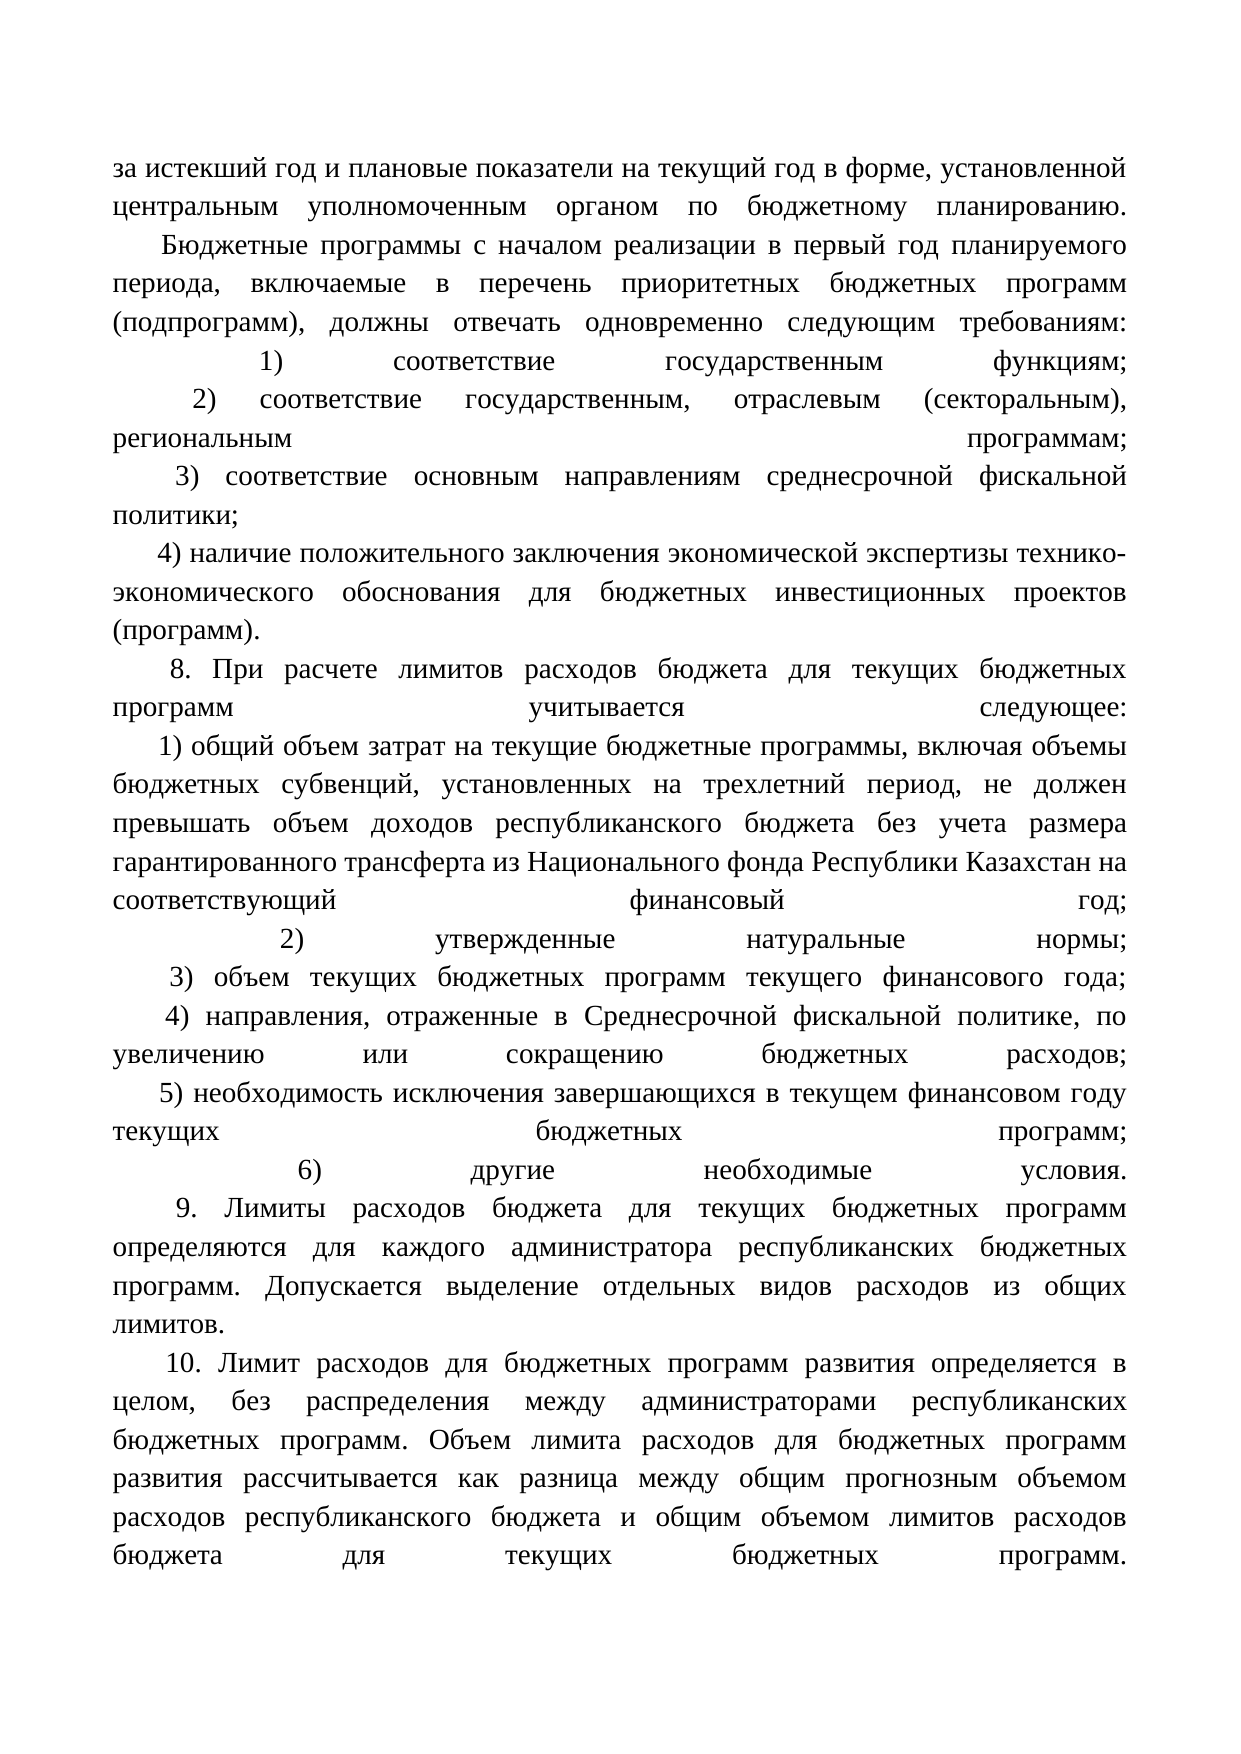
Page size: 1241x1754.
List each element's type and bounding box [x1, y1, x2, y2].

text [112, 150, 1128, 1571]
